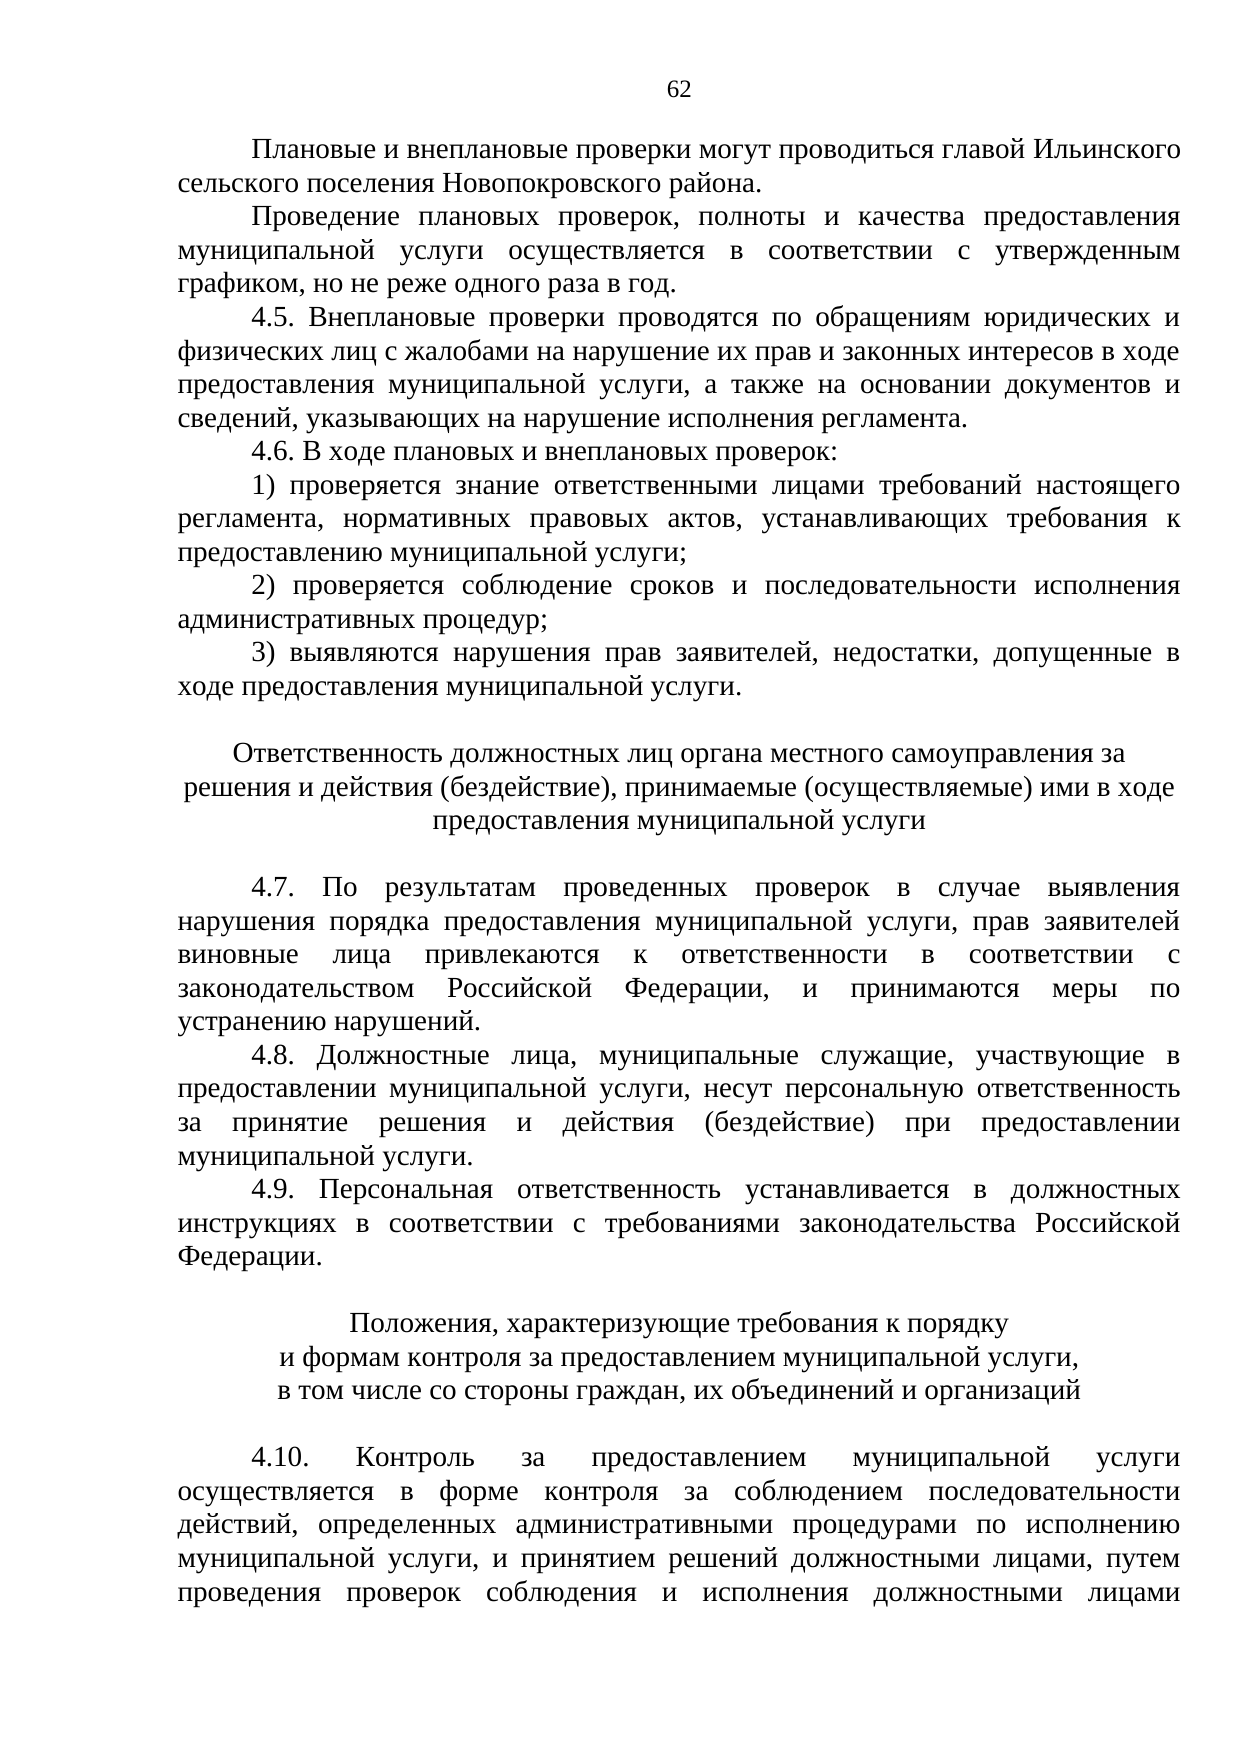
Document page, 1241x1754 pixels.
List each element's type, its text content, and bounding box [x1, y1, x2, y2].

text 3) выявляются нарушения прав заявителей, недостатки, допущенные в ходе предоставления муниципальной услуги. [177, 634, 1181, 702]
text 4.6. В ходе плановых и внеплановых проверок: [177, 433, 1181, 467]
text Проведение плановых проверок, полноты и качества предоставления муниципальной услуги осуществляется в соответствии с утвержденным графиком, но не реже одного раза в год. [177, 198, 1181, 299]
text 4.7. По результатам проведенных проверок в случае выявления нарушения порядка предоставления муниципальной услуги, прав заявителей виновные лица привлекаются к ответственности в соответствии с законодательством Российской Федерации, и принимаются меры по устранению нарушений. [177, 869, 1181, 1037]
text 2) проверяется соблюдение сроков и последовательности исполнения административных процедур; [177, 567, 1181, 634]
text в том числе со стороны граждан, их объединений и организаций [177, 1372, 1181, 1406]
text 4.8. Должностные лица, муниципальные служащие, участвующие в предоставлении муниципальной услуги, несут персональную ответственность за принятие решения и действия (бездействие) при предоставлении муниципальной услуги. [177, 1037, 1181, 1171]
text 4.9. Персональная ответственность устанавливается в должностных инструкциях в соответствии с требованиями законодательства Российской Федерации. [177, 1171, 1181, 1272]
text Положения, характеризующие требования к порядку [177, 1305, 1181, 1339]
text 1) проверяется знание ответственными лицами требований настоящего регламента, нормативных правовых актов, устанавливающих требования к предоставлению муниципальной услуги; [177, 467, 1181, 567]
text Ответственность должностных лиц органа местного самоуправления за решения и действия (бездействие), принимаемые (осуществляемые) ими в ходе предоставления муниципальной услуги [177, 735, 1181, 836]
text 4.5. Внеплановые проверки проводятся по обращениям юридических и физических лиц с жалобами на нарушение их прав и законных интересов в ходе предоставления муниципальной услуги, а также на основании документов и сведений, указывающих на нарушение исполнения регламента. [177, 299, 1181, 433]
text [177, 1439, 1181, 1607]
text и формам контроля за предоставлением муниципальной услуги, [177, 1339, 1181, 1372]
text Плановые и внеплановые проверки могут проводиться главой Ильинского сельского поселения Новопокровского района. [177, 131, 1181, 198]
